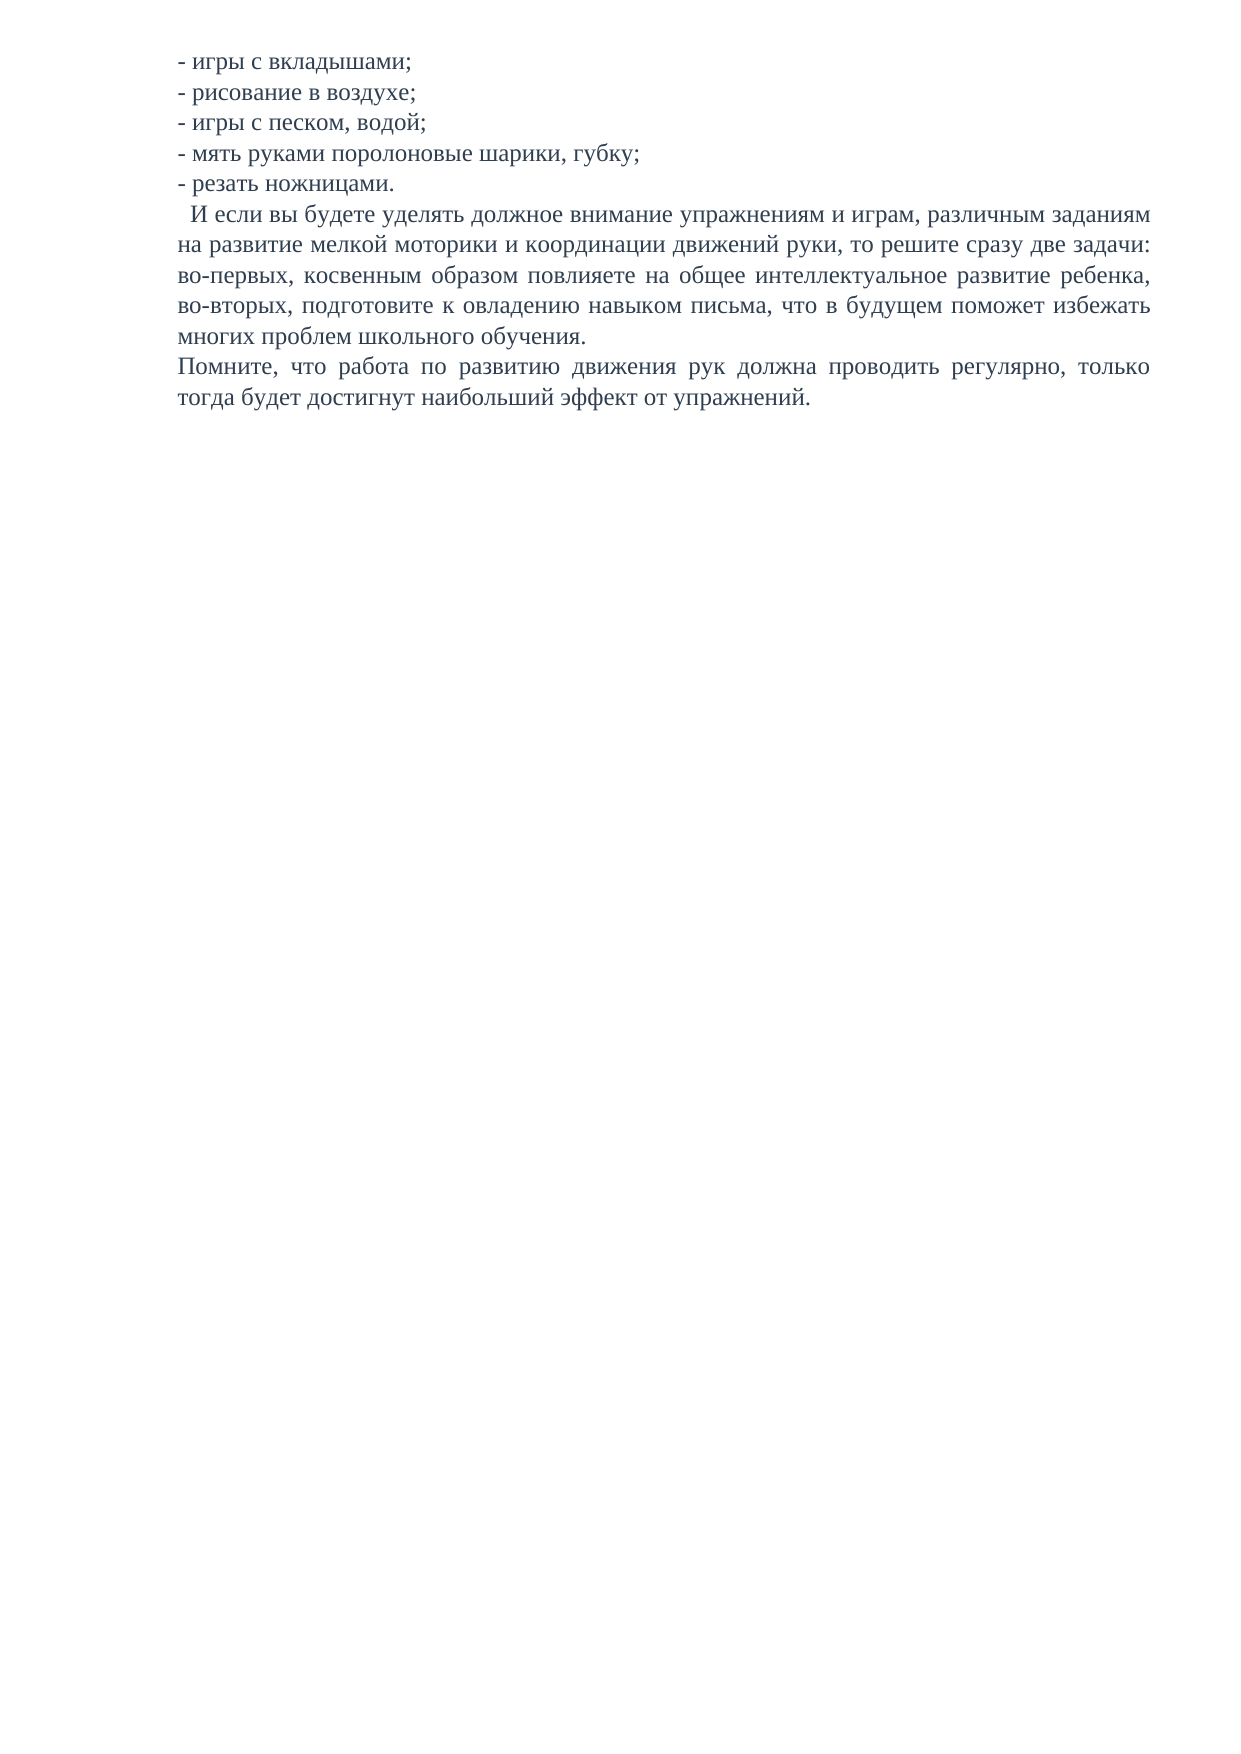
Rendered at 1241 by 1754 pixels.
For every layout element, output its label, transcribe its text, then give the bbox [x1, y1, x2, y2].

text Помните, что работа по развитию движения рук должна проводить регулярно, только тогда будет достигнут наибольший эффект от упражнений. [177, 349, 1152, 411]
text - резать ножницами. [177, 166, 1152, 197]
text - рисование в воздухе; [177, 75, 1152, 105]
text И если вы будете уделять должное внимание упражнениям и играм, различным заданиям на развитие мелкой моторики и координации движений руки, то решите сразу две задачи: во-первых, косвенным образом повлияете на общее интеллектуальное развитие ребенка, во-вторых, подготовите к овладению навыком письма, что в будущем поможет избежать многих проблем школьного обучения. [177, 197, 1152, 349]
text - игры с вкладышами; [177, 44, 1152, 75]
text - мять руками поролоновые шарики, губку; [177, 136, 1152, 166]
text - игры с песком, водой; [177, 105, 1152, 136]
